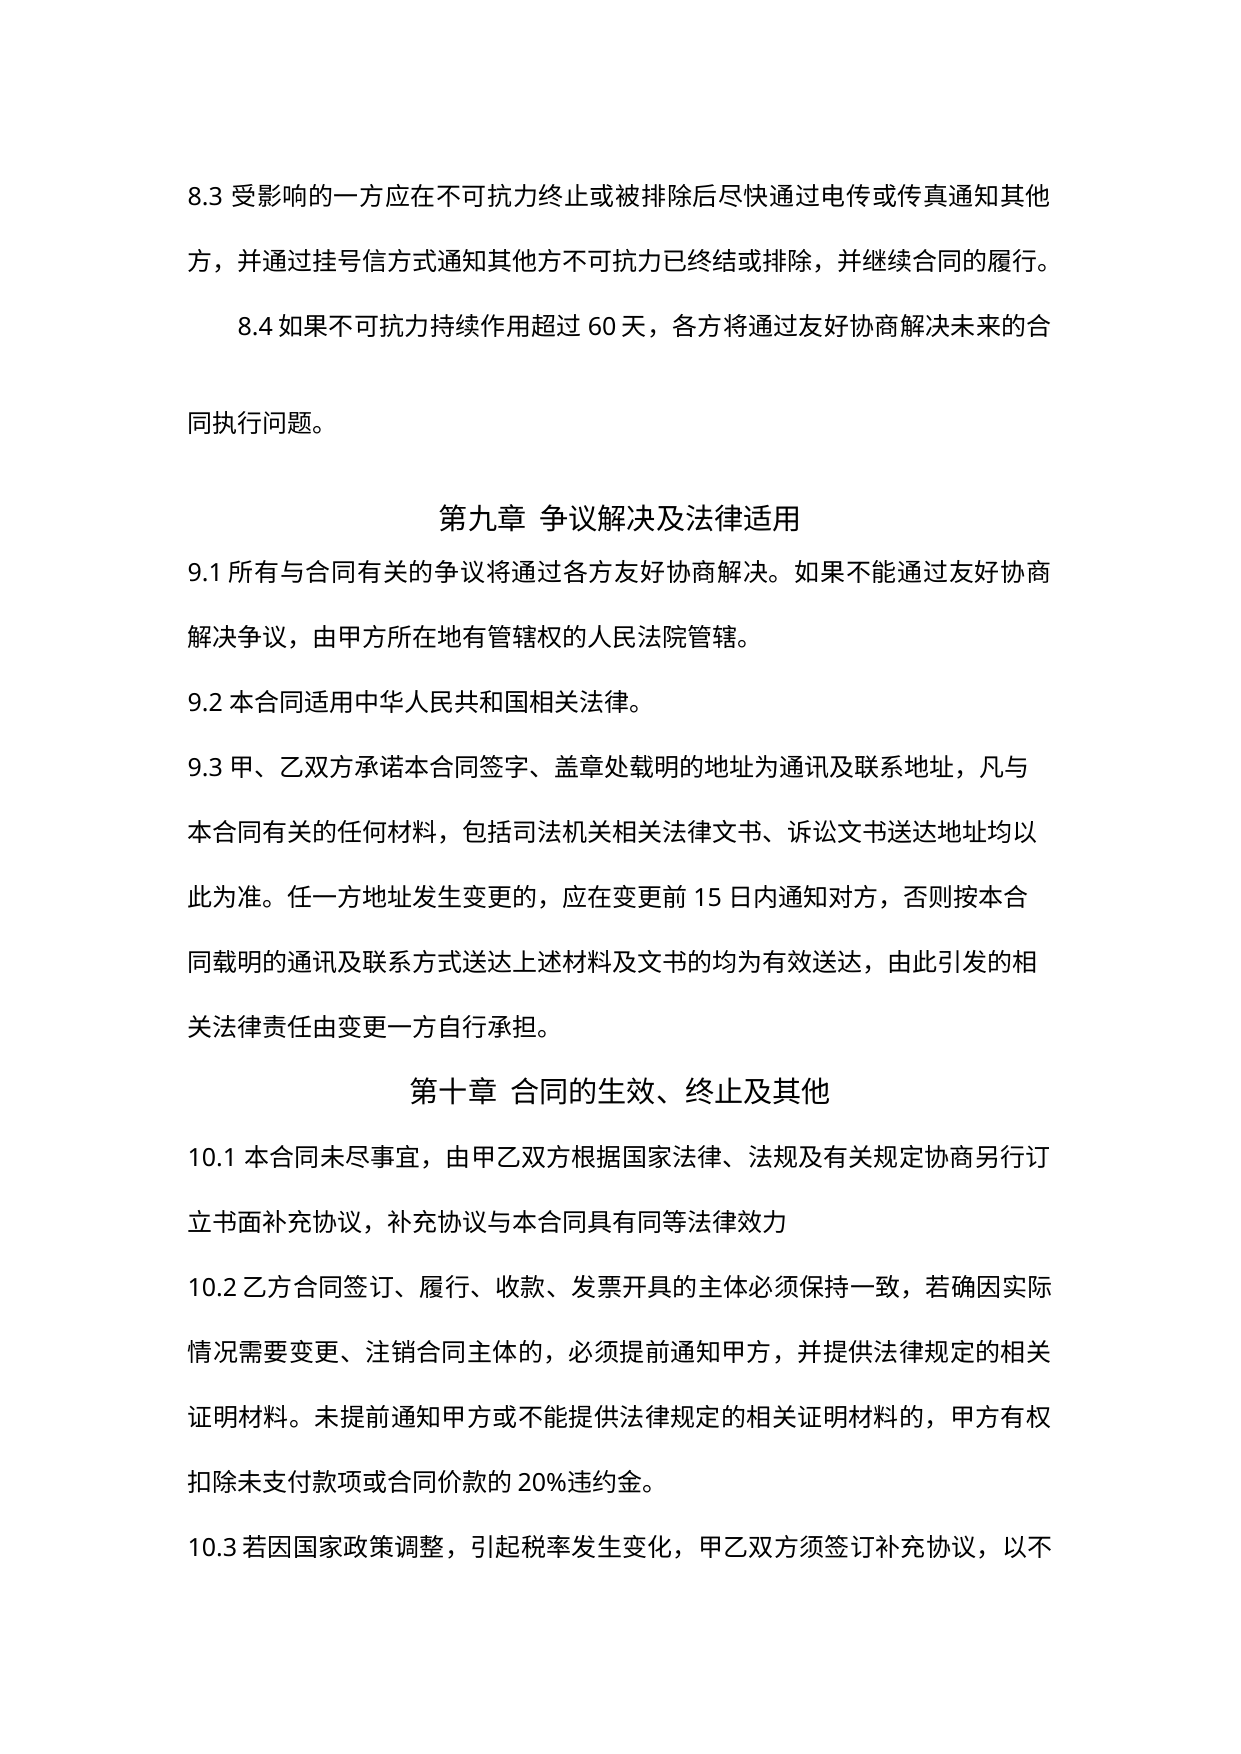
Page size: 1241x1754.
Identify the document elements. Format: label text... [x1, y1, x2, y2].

text 8.4如果不可抗力持续作用超过60天，各方将通过友好协商解决未来的合同执行问题。 [187, 292, 1053, 454]
text 9.3 甲、乙双方承诺本合同签字、盖章处载明的地址为通讯及联系地址，凡与本合同有关的任何材料，包括司法机关相关法律文书、诉讼文书送达地址均以此为准。任一方地址发生变更的，应在变更前 15 日内通知对方，否则按本合同载明的通讯及联系方式送达上述材料及文书的均为有效送达，由此引发的相关法律责任由变更一方自行承担。 [187, 733, 1053, 1058]
text 第十章 合同的生效、终止及其他 [187, 1058, 1053, 1123]
text 9.2 本合同适用中华人民共和国相关法律。 [187, 668, 1053, 733]
text 第九章 争议解决及法律适用 [187, 473, 1053, 538]
text 10.1 本合同未尽事宜，由甲乙双方根据国家法律、法规及有关规定协商另行订立书面补充协议，补充协议与本合同具有同等法律效力 [187, 1123, 1053, 1253]
text 8.3 受影响的一方应在不可抗力终止或被排除后尽快通过电传或传真通知其他方，并通过挂号信方式通知其他方不可抗力已终结或排除，并继续合同的履行。 [187, 162, 1053, 292]
text 10.2乙方合同签订、履行、收款、发票开具的主体必须保持一致，若确因实际情况需要变更、注销合同主体的，必须提前通知甲方，并提供法律规定的相关证明材料。未提前通知甲方或不能提供法律规定的相关证明材料的，甲方有权扣除未支付款项或合同价款的20%违约金。 [187, 1253, 1053, 1513]
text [187, 1513, 1053, 1578]
text 9.1所有与合同有关的争议将通过各方友好协商解决。如果不能通过友好协商解决争议，由甲方所在地有管辖权的人民法院管辖。 [187, 538, 1053, 668]
